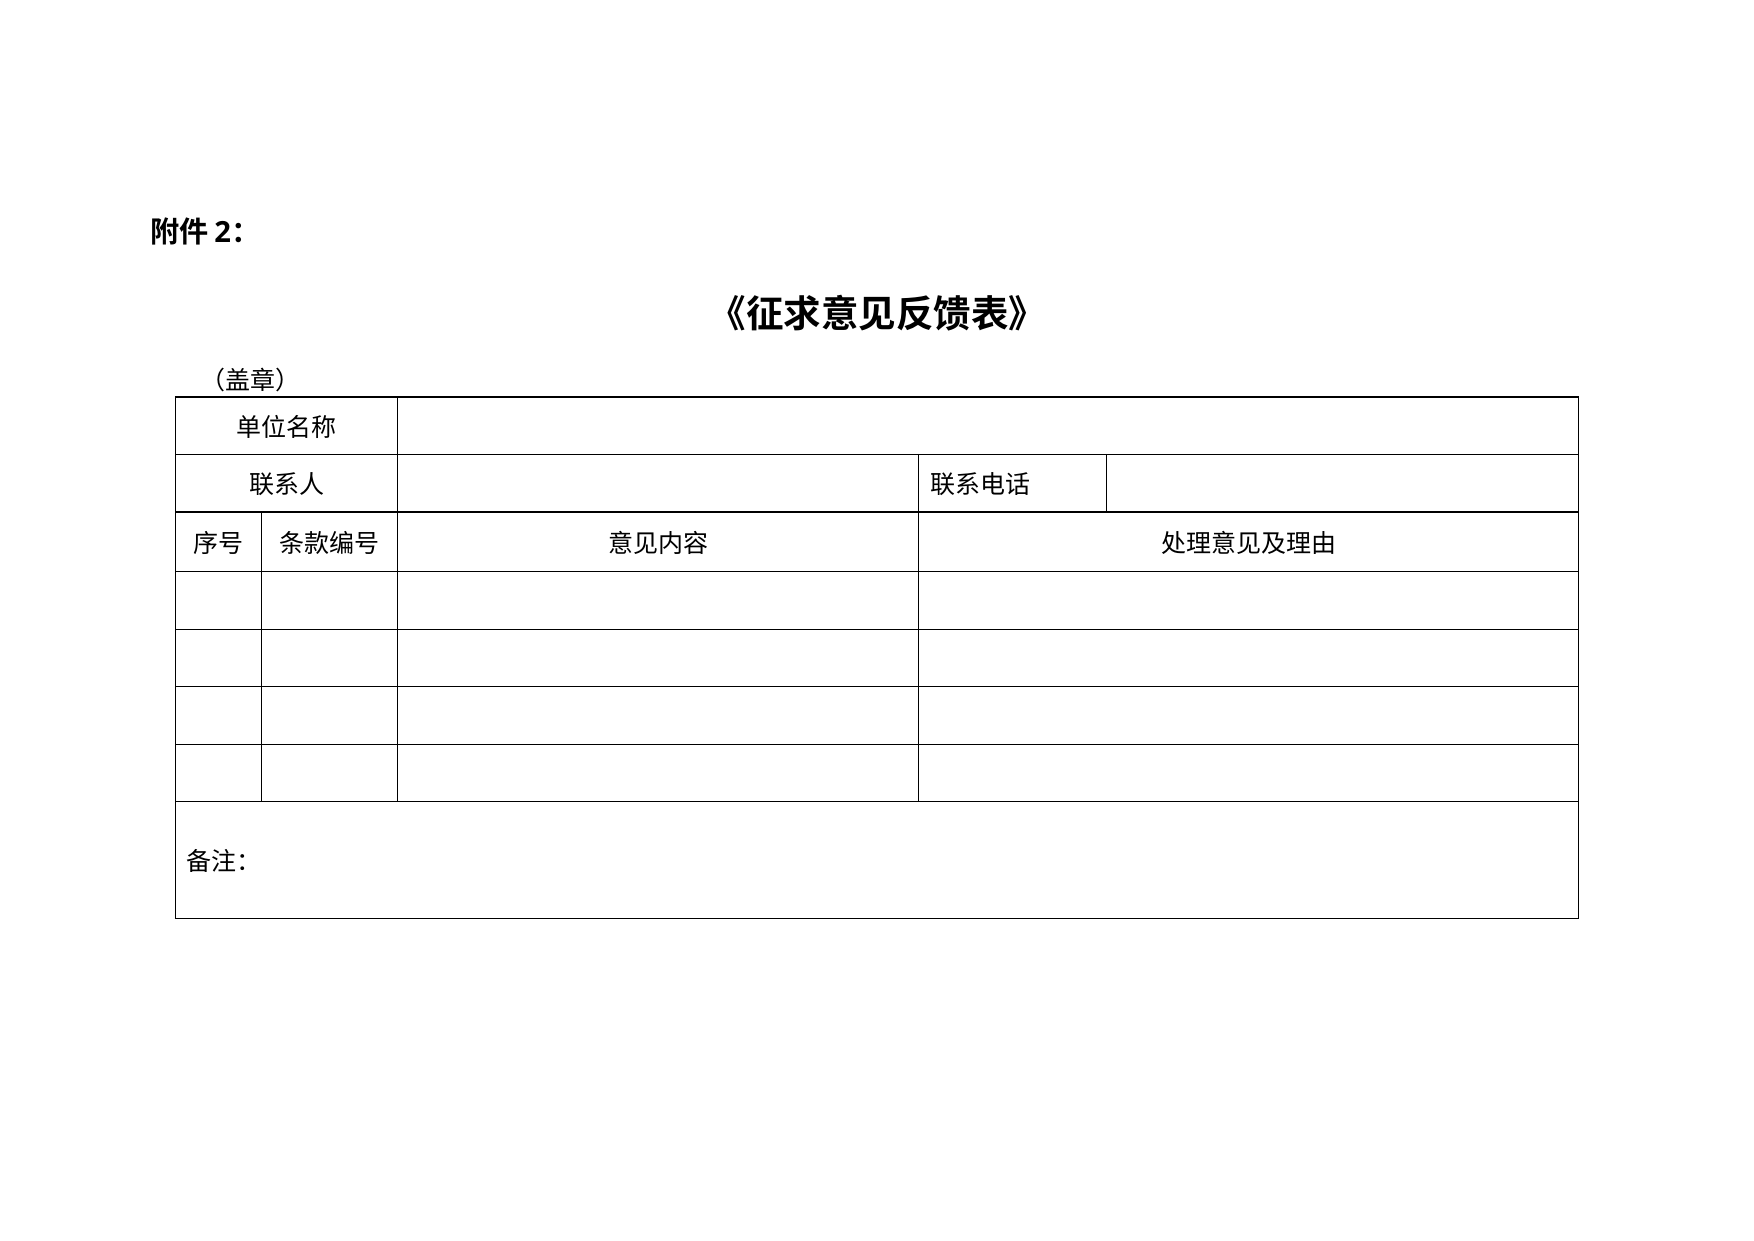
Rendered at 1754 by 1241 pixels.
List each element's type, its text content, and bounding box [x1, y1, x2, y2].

table_header 单位名称 [176, 398, 397, 454]
table_cell [398, 630, 918, 686]
table_cell [398, 572, 918, 629]
table_cell [176, 687, 261, 744]
table_cell [919, 630, 1578, 686]
table_cell 处理意见及理由 [919, 513, 1578, 571]
table_cell [262, 745, 397, 801]
table_cell [262, 687, 397, 744]
table_header [398, 398, 1578, 454]
text （盖章） [150, 360, 1604, 396]
table_cell [262, 630, 397, 686]
table_cell [176, 630, 261, 686]
table_cell 条款编号 [262, 513, 397, 571]
table_cell [398, 455, 918, 511]
text 附件2： [150, 198, 1604, 263]
table_cell [919, 572, 1578, 629]
table_cell [398, 687, 918, 744]
table_cell [262, 572, 397, 629]
table_cell 联系人 [176, 455, 397, 511]
table_cell [398, 745, 918, 801]
table_cell [919, 745, 1578, 801]
table_cell [919, 687, 1578, 744]
text 《征求意见反馈表》 [150, 279, 1604, 344]
table_cell 备注： [176, 802, 1578, 917]
table_cell [1107, 455, 1578, 511]
table_cell 序号 [176, 513, 261, 571]
table_cell [176, 572, 261, 629]
table_cell [176, 745, 261, 801]
table_cell 联系电话 [919, 455, 1106, 511]
table_cell 意见内容 [398, 513, 918, 571]
